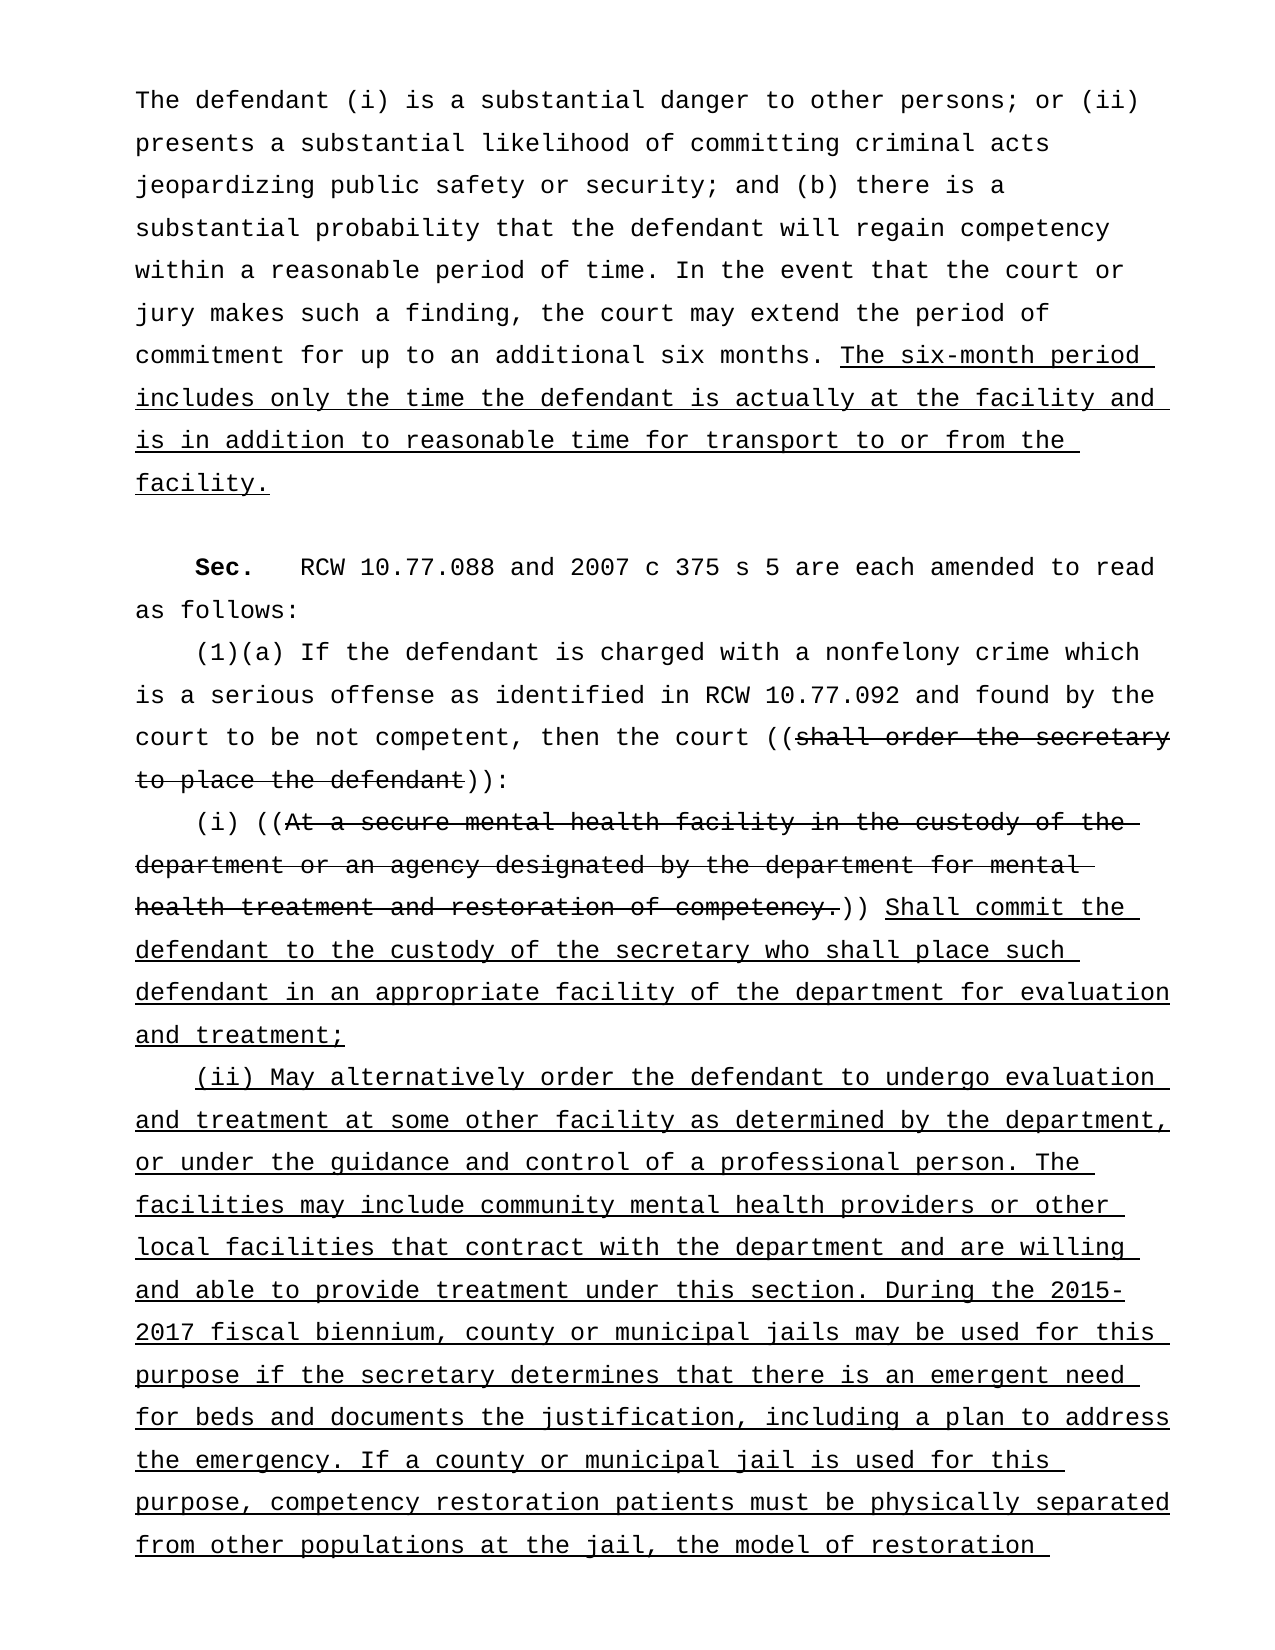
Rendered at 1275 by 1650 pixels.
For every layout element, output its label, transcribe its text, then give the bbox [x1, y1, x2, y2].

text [135, 1515, 1170, 1562]
text (i) ((At a secure mental health facility in the custody of the department or an agency designated by the department for mental health treatment and restoration of competency.)) Shall commit the defendant to the custody of the secretary who shall place such defendant in an appropriate facility of the department for evaluation and treatment; [135, 797, 1170, 1003]
text Sec. RCW 10.77.088 and 2007 c 375 s 5 are each amended to read as follows: [135, 542, 1170, 627]
text (i) ((At a secure mental health facility in the custody of the department or an agency designated by the department for mental health treatment and restoration of competency.)) Shall commit the defendant to the custody of the secretary who shall place such defendant in an appropriate facility of the department for evaluation and treatment; [135, 1005, 1170, 1052]
text (1)(a) If the defendant is charged with a nonfelony crime which is a serious offense as identified in RCW 10.77.092 and found by the court to be not competent, then the court ((shall order the secretary to place the defendant)): [135, 627, 1170, 797]
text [135, 75, 1170, 409]
